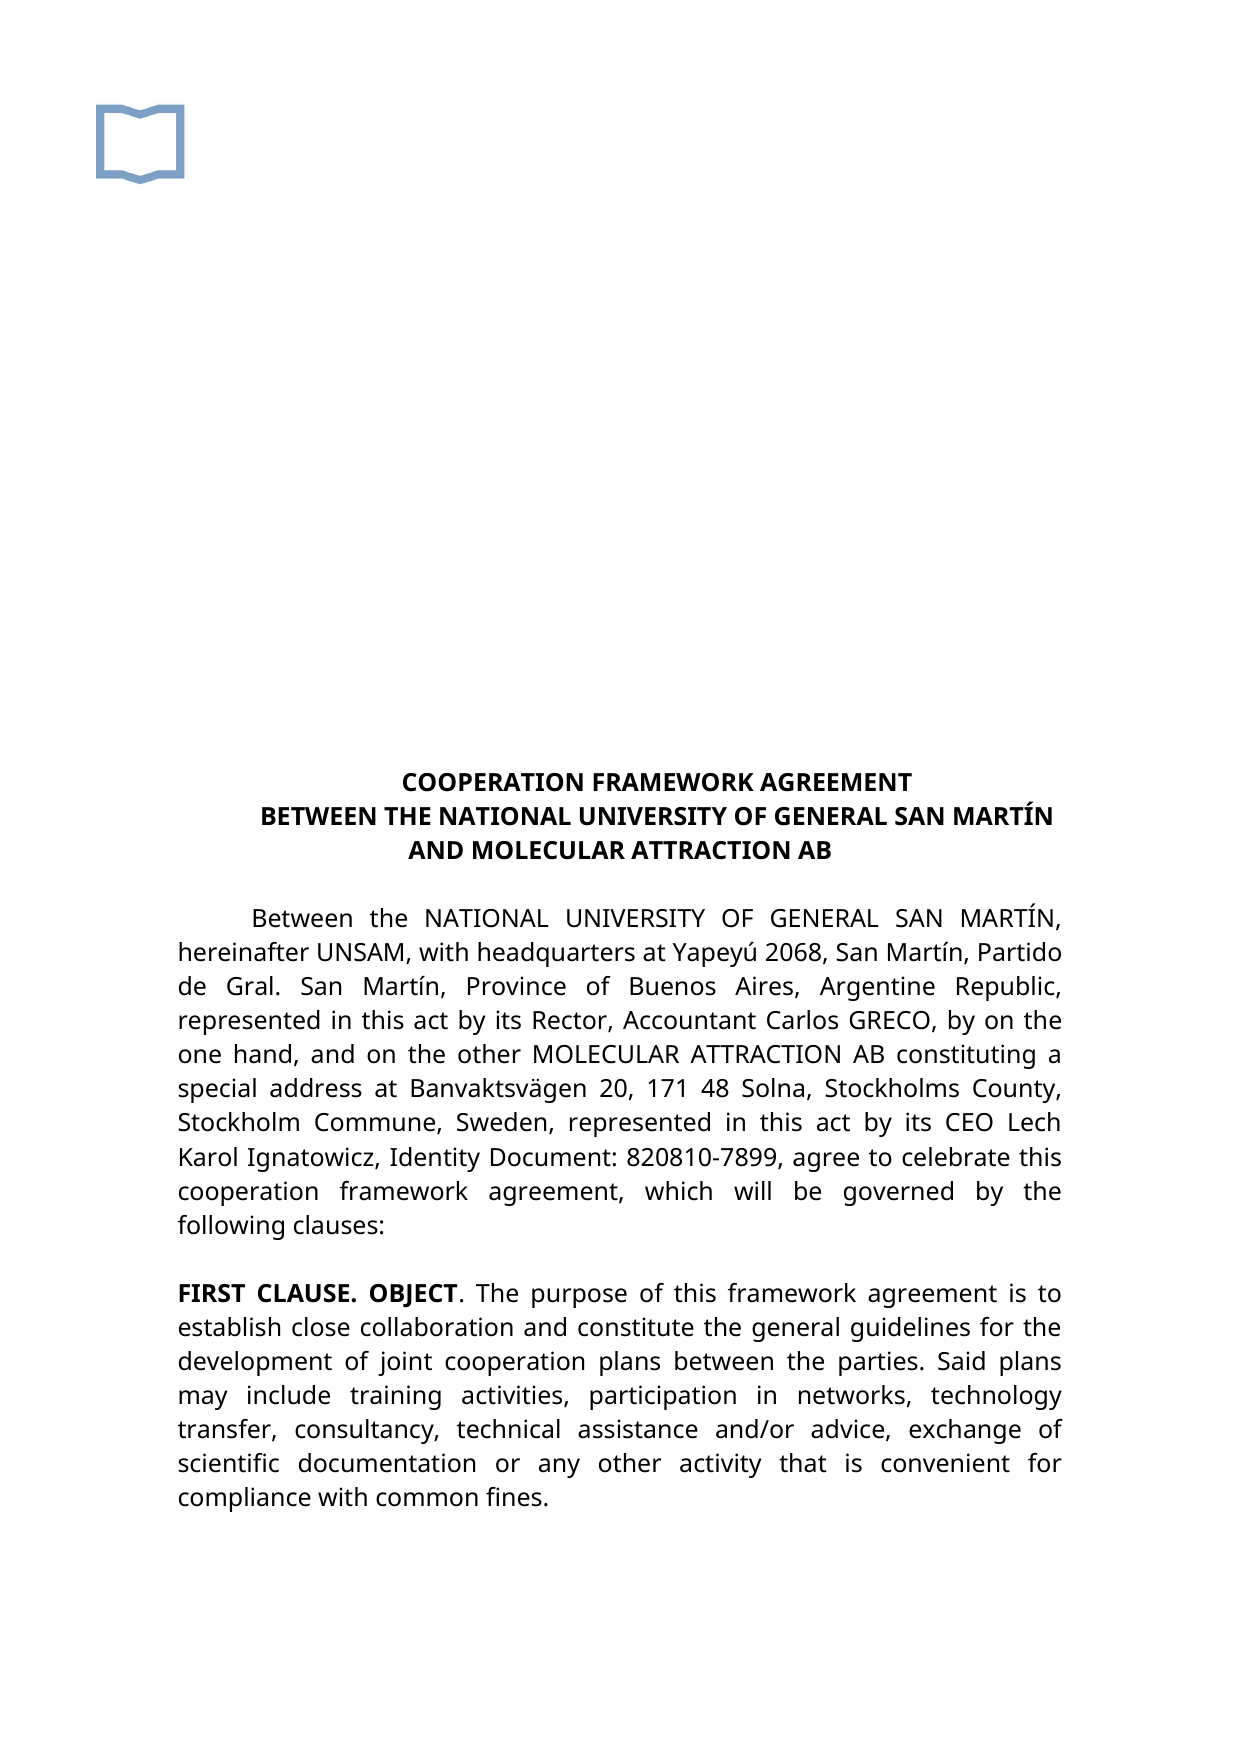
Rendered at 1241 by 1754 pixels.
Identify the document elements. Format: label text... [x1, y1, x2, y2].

text COOPERATION FRAMEWORK AGREEMENT [177, 764, 1063, 798]
text BETWEEN THE NATIONAL UNIVERSITY OF GENERAL SAN MARTÍN AND MOLECULAR ATTRACTION AB [177, 798, 1063, 867]
text FIRST CLAUSE. OBJECT. The purpose of this framework agreement is to establish close collaboration and constitute the general guidelines for the development of joint cooperation plans between the parties. Said plans may include training activities, participation in networks, technology transfer, consultancy, technical assistance and/or advice, exchange of scientific documentation or any other activity that is convenient for compliance with common fines. [177, 1275, 1063, 1514]
text Between the NATIONAL UNIVERSITY OF GENERAL SAN MARTÍN, hereinafter UNSAM, with headquarters at Yapeyú 2068, San Martín, Partido de Gral. San Martín, Province of Buenos Aires, Argentine Republic, represented in this act by its Rector, Accountant Carlos GRECO, by on the one hand, and on the other MOLECULAR ATTRACTION AB constituting a special address at Banvaktsvägen 20, 171 48 Solna, Stockholms County, Stockholm Commune, Sweden, represented in this act by its CEO Lech Karol Ignatowicz, Identity Document: 820810-7899, agree to celebrate this cooperation framework agreement, which will be governed by the following clauses: [177, 901, 1063, 1241]
picture [89, 99, 190, 189]
